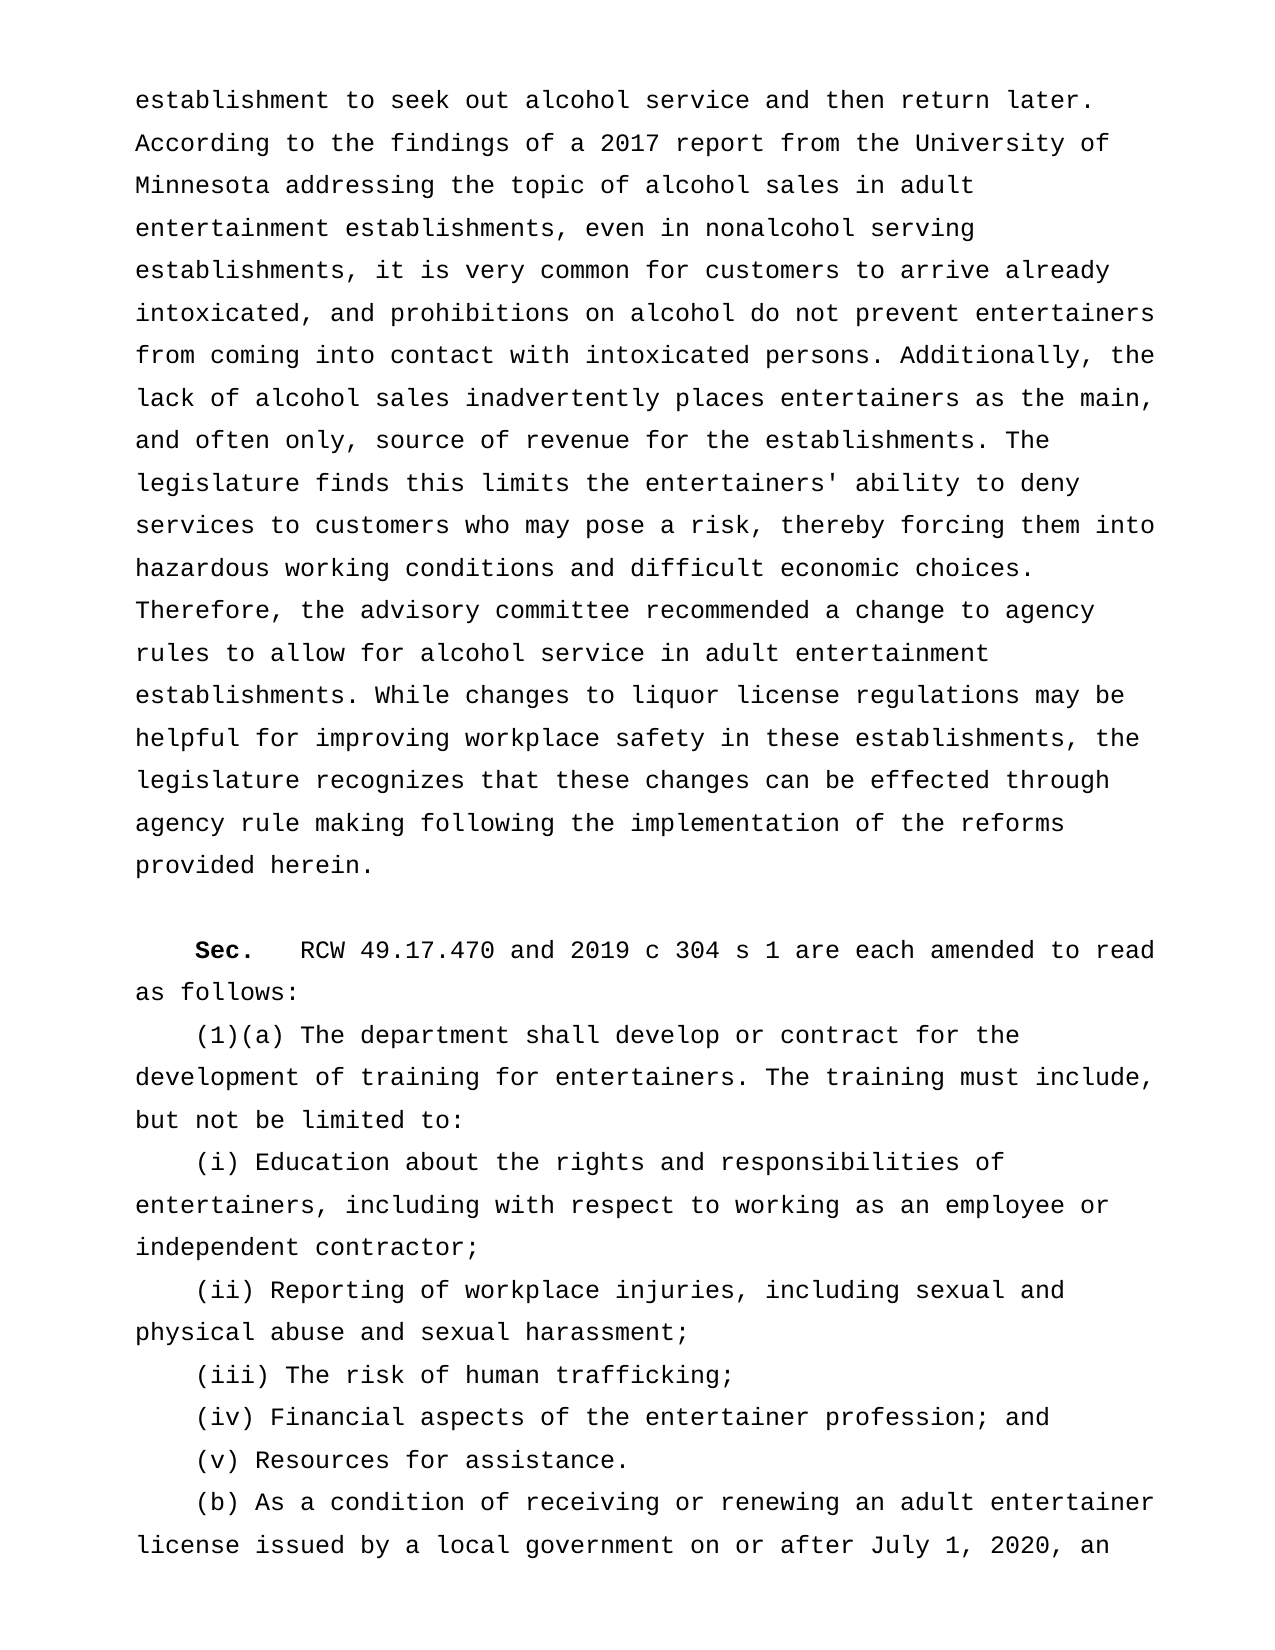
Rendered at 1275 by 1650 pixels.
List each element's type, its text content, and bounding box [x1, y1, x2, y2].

text Sec. RCW 49.17.470 and 2019 c 304 s 1 are each amended to read as follows: [135, 924, 1170, 1009]
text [135, 75, 1170, 882]
text (ii) Reporting of workplace injuries, including sexual and physical abuse and sexual harassment; [135, 1264, 1170, 1349]
text (i) Education about the rights and responsibilities of entertainers, including with respect to working as an employee or independent contractor; [135, 1137, 1170, 1264]
text (iv) Financial aspects of the entertainer profession; and [135, 1392, 1170, 1434]
text (iii) The risk of human trafficking; [135, 1349, 1170, 1392]
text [135, 1477, 1170, 1562]
text (1)(a) The department shall develop or contract for the development of training for entertainers. The training must include, but not be limited to: [135, 1009, 1170, 1137]
text (v) Resources for assistance. [135, 1434, 1170, 1477]
